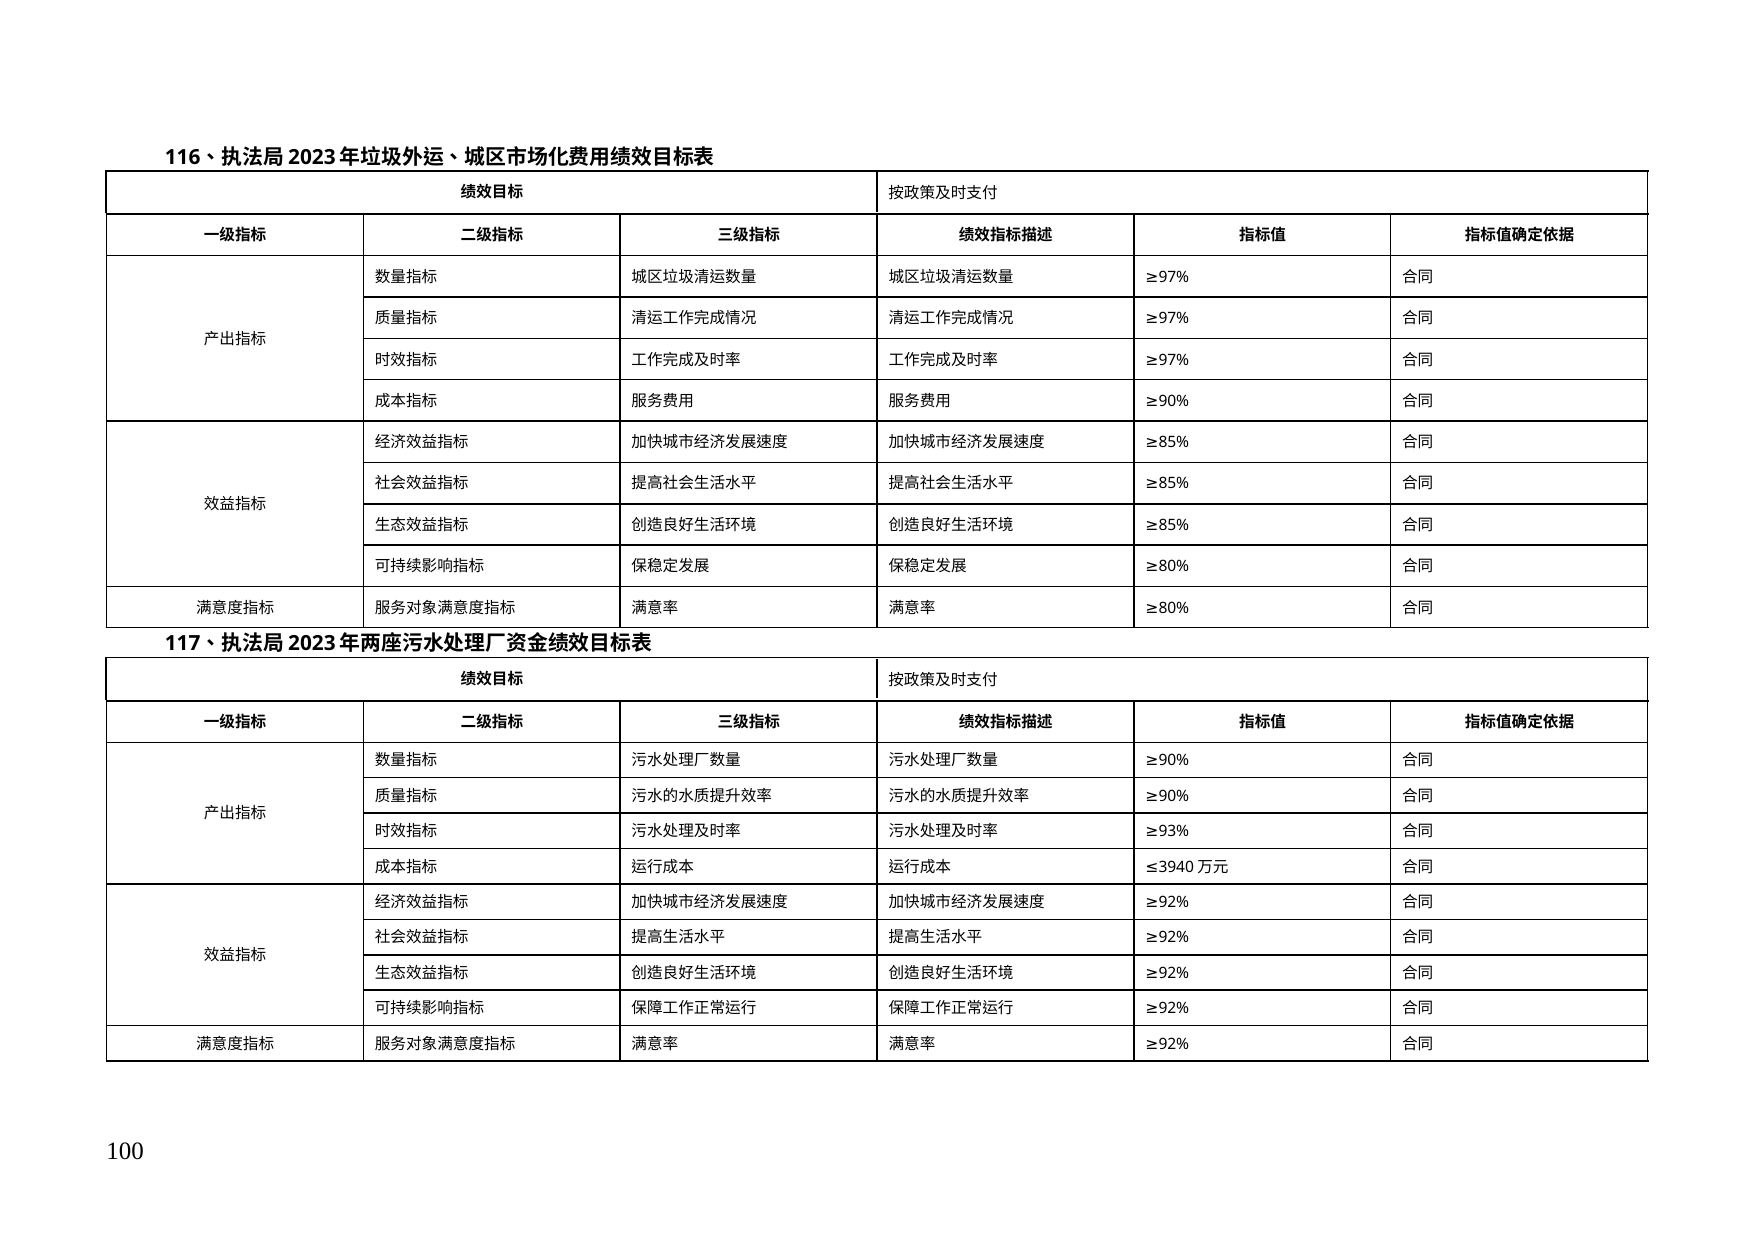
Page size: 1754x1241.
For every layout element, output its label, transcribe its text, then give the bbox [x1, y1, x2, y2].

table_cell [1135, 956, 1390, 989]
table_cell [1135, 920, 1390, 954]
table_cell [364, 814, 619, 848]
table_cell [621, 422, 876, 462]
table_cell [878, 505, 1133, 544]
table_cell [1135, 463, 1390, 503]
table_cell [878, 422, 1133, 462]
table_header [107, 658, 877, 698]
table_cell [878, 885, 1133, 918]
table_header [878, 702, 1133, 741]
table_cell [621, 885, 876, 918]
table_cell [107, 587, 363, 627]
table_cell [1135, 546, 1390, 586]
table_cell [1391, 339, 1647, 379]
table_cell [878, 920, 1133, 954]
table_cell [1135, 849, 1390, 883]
text 117、执法局2023年两座污水处理厂资金绩效目标表 [106, 628, 1648, 657]
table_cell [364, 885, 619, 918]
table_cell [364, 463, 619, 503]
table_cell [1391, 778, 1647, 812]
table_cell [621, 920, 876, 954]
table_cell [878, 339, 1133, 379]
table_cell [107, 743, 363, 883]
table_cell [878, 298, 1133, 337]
text 116、执法局2023年垃圾外运、城区市场化费用绩效目标表 [106, 142, 1648, 170]
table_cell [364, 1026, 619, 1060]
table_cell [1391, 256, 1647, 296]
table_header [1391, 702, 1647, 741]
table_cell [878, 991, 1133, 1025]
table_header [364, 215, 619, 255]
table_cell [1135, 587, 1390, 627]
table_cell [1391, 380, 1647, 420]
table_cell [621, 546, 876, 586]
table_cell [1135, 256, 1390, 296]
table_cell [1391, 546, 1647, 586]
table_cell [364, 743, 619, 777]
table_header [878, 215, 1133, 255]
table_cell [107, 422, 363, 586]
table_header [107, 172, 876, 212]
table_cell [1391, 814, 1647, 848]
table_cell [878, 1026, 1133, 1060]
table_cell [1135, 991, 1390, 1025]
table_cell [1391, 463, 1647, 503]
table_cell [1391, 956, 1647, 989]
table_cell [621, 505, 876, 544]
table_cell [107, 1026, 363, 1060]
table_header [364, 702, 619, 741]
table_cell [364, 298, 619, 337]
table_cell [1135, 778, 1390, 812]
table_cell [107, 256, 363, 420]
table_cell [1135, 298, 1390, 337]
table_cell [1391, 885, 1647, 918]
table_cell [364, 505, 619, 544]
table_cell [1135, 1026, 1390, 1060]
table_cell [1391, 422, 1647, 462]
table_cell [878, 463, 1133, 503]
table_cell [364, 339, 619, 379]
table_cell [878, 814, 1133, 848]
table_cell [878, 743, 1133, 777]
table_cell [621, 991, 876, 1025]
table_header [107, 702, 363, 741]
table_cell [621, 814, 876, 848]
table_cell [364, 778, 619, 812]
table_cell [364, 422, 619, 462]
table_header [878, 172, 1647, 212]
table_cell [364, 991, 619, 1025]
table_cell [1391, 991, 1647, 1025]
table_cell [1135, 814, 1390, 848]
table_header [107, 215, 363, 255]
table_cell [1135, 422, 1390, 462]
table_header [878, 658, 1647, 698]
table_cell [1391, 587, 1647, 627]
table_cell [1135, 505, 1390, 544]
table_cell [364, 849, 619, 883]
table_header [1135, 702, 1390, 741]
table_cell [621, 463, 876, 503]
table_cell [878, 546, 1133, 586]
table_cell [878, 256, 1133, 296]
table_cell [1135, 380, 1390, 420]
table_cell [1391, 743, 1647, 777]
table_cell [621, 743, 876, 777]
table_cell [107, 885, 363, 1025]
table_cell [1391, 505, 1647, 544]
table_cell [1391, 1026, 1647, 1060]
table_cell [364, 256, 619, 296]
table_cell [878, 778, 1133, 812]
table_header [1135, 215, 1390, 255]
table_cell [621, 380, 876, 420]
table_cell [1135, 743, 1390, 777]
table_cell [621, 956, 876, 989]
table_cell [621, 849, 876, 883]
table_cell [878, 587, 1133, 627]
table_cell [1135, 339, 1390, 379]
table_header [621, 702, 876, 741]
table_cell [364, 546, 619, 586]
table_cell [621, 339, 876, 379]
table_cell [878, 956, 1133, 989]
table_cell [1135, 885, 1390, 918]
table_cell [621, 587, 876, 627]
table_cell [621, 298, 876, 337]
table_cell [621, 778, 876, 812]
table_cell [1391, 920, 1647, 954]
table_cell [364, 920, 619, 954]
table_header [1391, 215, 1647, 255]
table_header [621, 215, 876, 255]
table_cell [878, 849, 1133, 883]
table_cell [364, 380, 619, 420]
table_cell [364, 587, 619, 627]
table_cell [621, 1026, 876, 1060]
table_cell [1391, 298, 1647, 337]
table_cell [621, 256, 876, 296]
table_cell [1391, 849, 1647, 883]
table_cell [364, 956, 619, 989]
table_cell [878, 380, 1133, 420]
